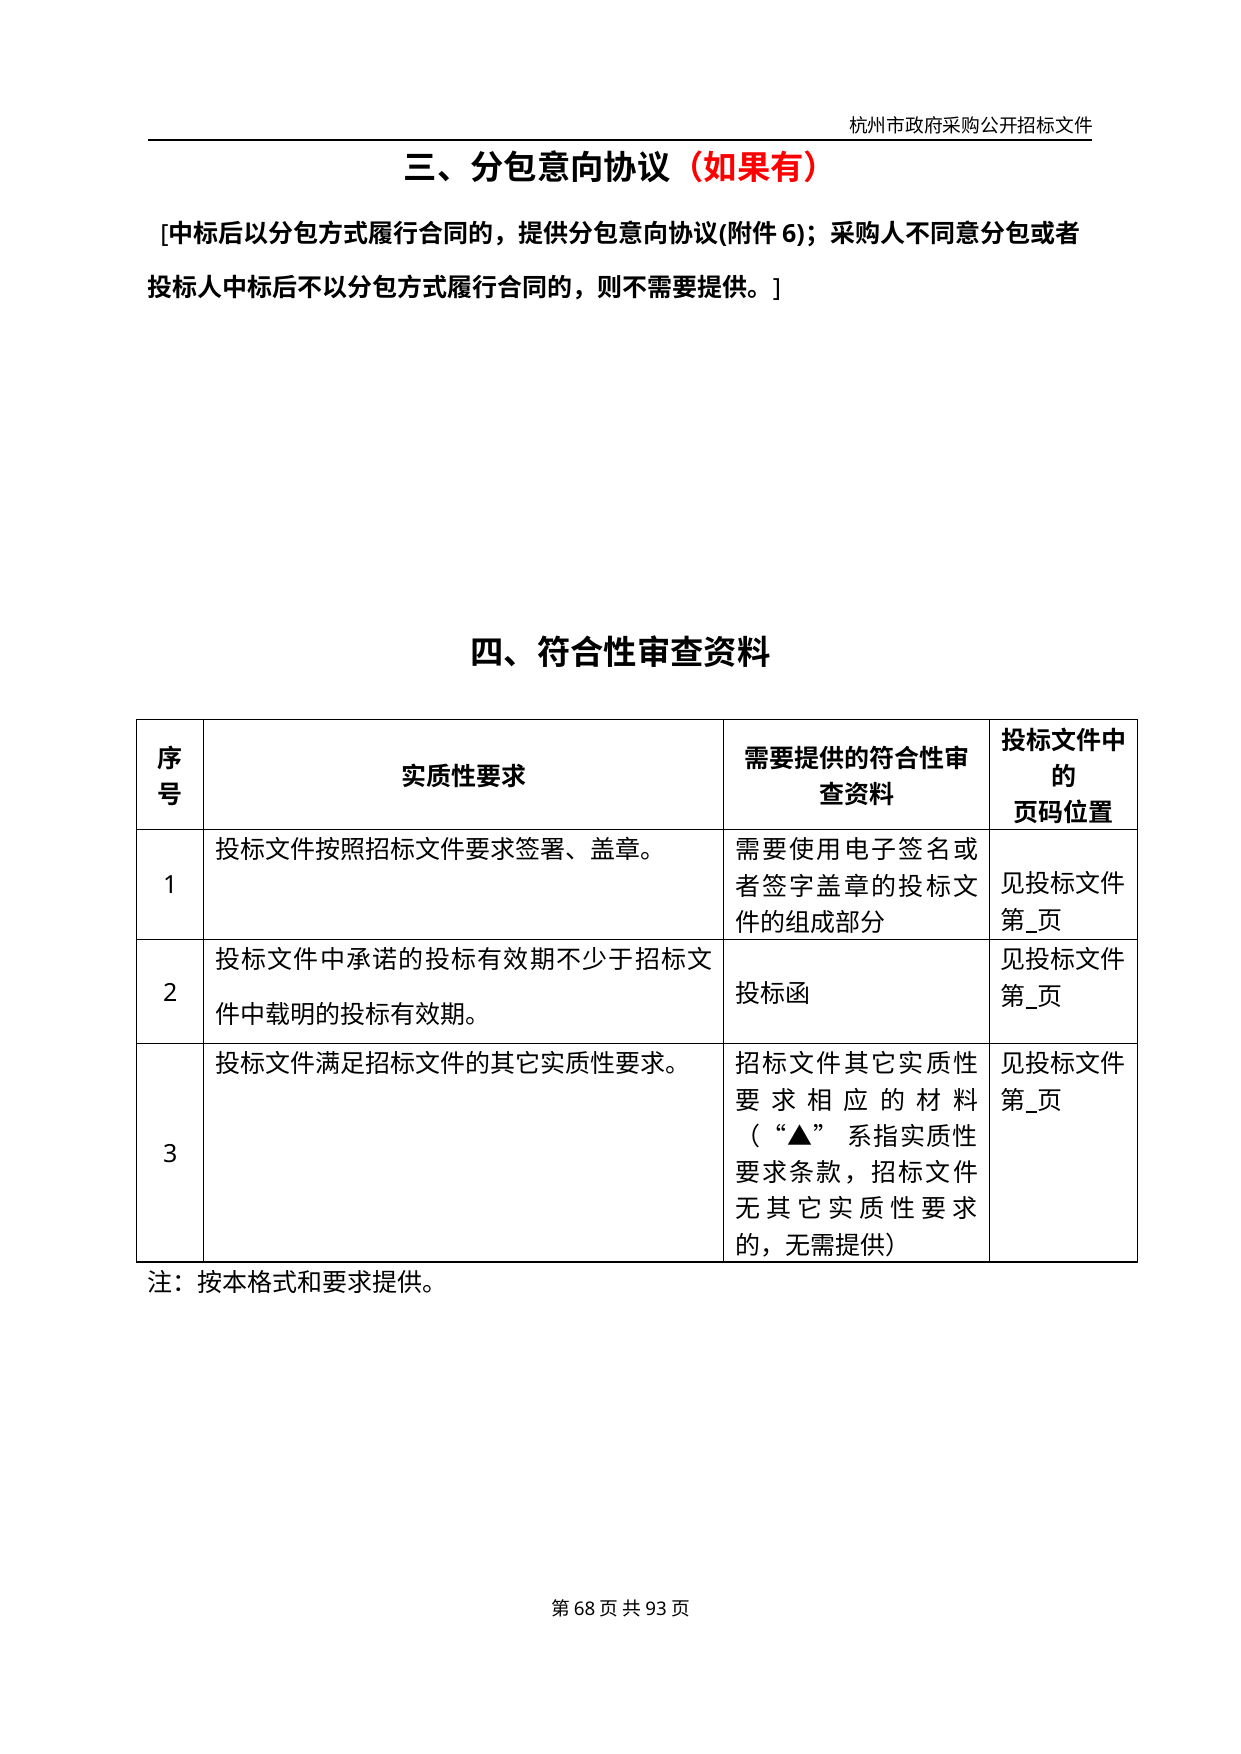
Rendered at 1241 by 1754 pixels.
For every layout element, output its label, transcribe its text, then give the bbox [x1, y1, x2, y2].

table_cell 3 [137, 1044, 203, 1261]
text 三、分包意向协议（如果有） [148, 141, 1092, 189]
table_cell 投标文件按照招标文件要求签署、盖章。 [204, 830, 723, 939]
table_cell 见投标文件第 页 [990, 940, 1137, 1043]
table_header 投标文件中的 页码位置 [990, 720, 1137, 829]
text 四、符合性审查资料 [148, 625, 1092, 674]
table_header 序号 [137, 720, 203, 829]
table_cell 投标文件满足招标文件的其它实质性要求。 [204, 1044, 723, 1261]
table_cell 见投标文件 第 页 [990, 830, 1137, 939]
table_header 需要提供的符合性审查资料 [724, 720, 989, 829]
table_cell 招标文件其它实质性要求相应的材料（“▲” 系指实质性要求条款，招标文件无其它实质性要求的，无需提供） [724, 1044, 989, 1261]
table_cell 投标文件中承诺的投标有效期不少于招标文件中载明的投标有效期。 [204, 940, 723, 1043]
text 注：按本格式和要求提供。 [148, 1263, 1049, 1299]
table_cell 1 [137, 830, 203, 939]
text [中标后以分包方式履行合同的，提供分包意向协议(附件6)；采购人不同意分包或者投标人中标后不以分包方式履行合同的，则不需要提供。] [148, 213, 1092, 304]
table_cell 见投标文件第 页 [990, 1044, 1137, 1261]
table_cell 投标函 [724, 940, 989, 1043]
table_cell 2 [137, 940, 203, 1043]
table_cell 需要使用电子签名或者签字盖章的投标文件的组成部分 [724, 830, 989, 939]
table_header 实质性要求 [204, 720, 723, 829]
